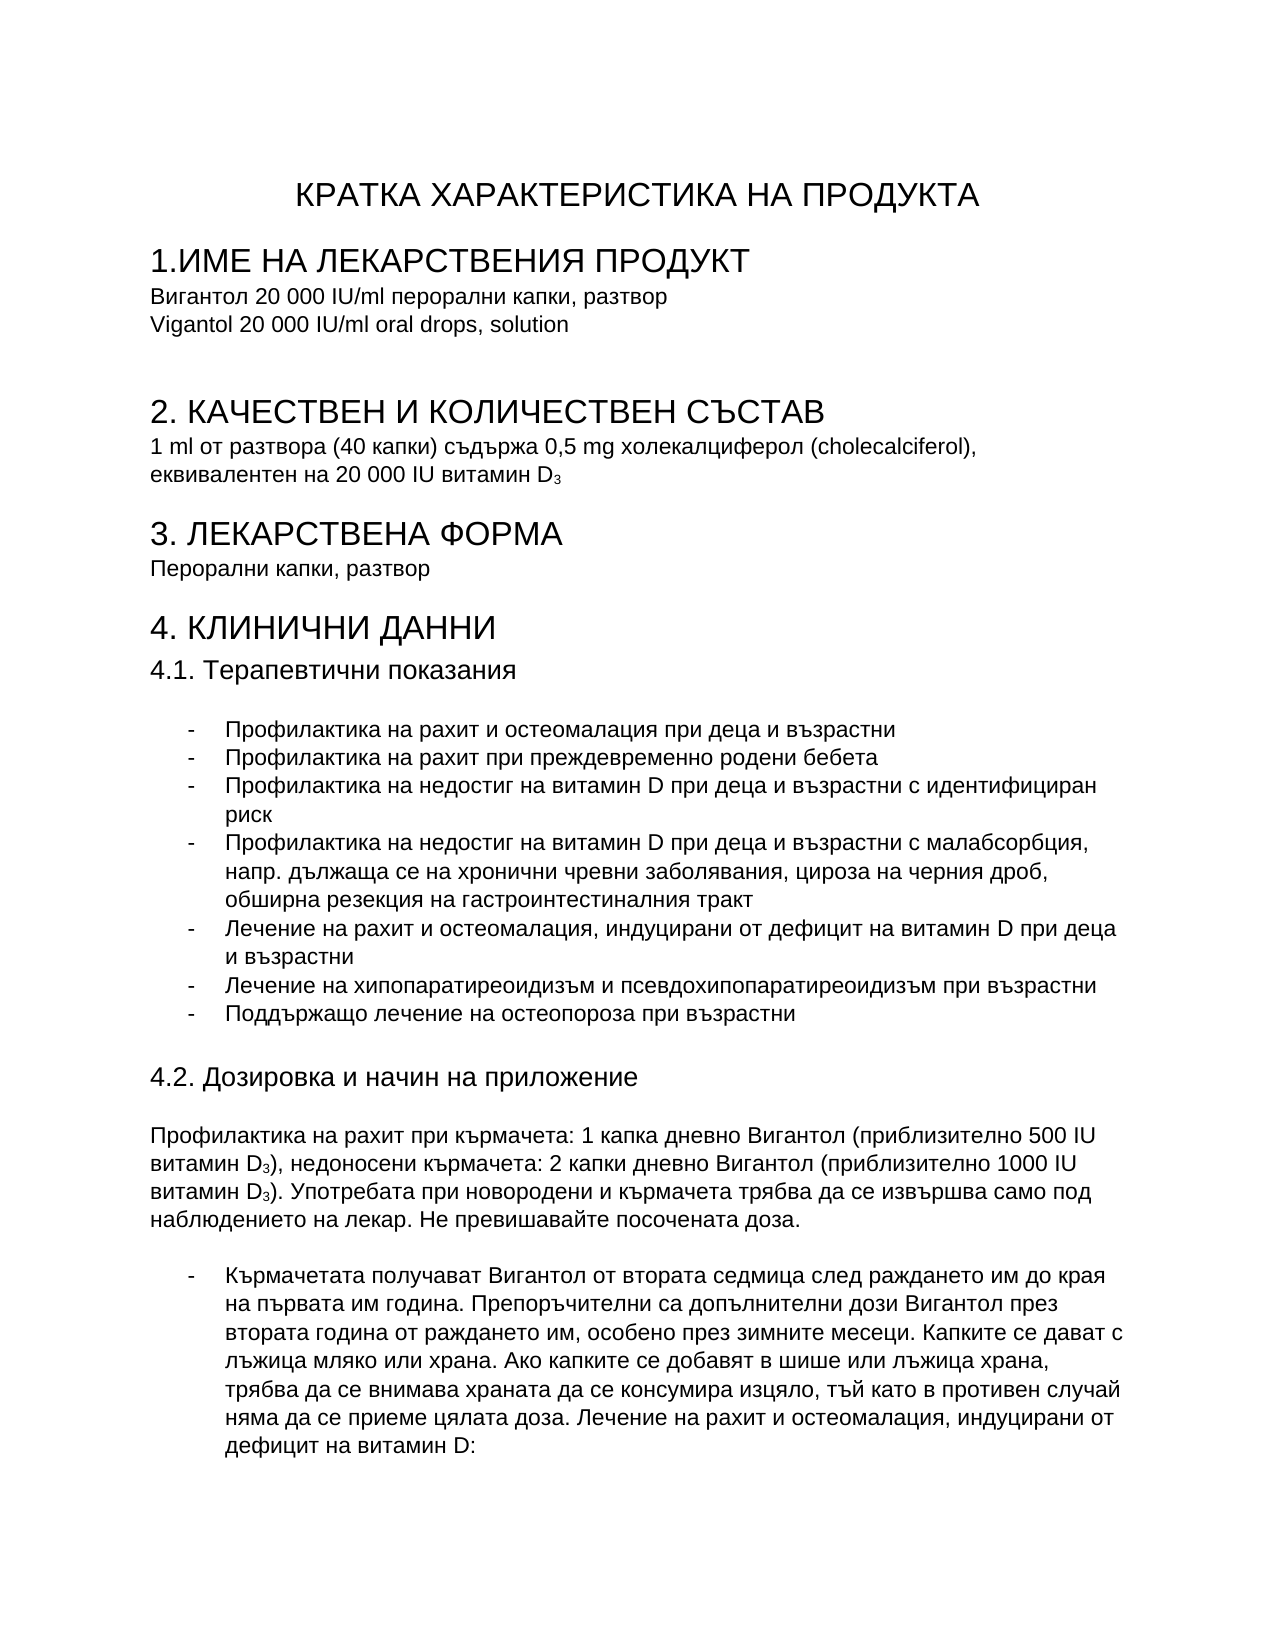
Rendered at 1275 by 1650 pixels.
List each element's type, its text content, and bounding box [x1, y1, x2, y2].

text 1 ml от разтвора (40 капки) съдържа 0,5 mg холекалциферол (cholecalciferol), еквивалентен на 20 000 IU витамин D3 [150, 433, 1125, 487]
text Перорални капки, разтвор [150, 555, 1125, 582]
subtitle 4.1. Терапевтични показания [150, 654, 1125, 685]
subtitle 3. ЛЕКАРСТВЕНА ФОРМА [150, 514, 1125, 552]
subtitle 4. КЛИНИЧНИ ДАННИ [150, 608, 1125, 647]
list Профилактика на недостиг на витамин D при деца и възрастни с малабсорбция, напр. дължаща се на хронични чревни заболявания, цироза на черния дроб, обширна резекция на гастроинтестиналния тракт [187, 829, 1125, 913]
text Вигантол 20 000 IU/ml перорални капки, разтвор [150, 283, 1125, 309]
text Vigantol 20 000 IU/ml oral drops, solution [150, 311, 1125, 337]
list Кърмачетата получават Вигантол от втората седмица след раждането им до края на първата им година. Препоръчителни са допълнителни дози Вигантол през втората година от раждането им, особено през зимните месеци. Капките се дават с лъжица мляко или храна. Ако капките се добавят в шише или лъжица храна, трябва да се внимава храната да се консумира изцяло, тъй като в противен случай няма да се приеме цялата доза. Лечение на рахит и остеомалация, индуцирани от дефицит на витамин D: [187, 1262, 1125, 1459]
subtitle 1.ИМЕ НА ЛЕКАРСТВЕНИЯ ПРОДУКТ [150, 241, 1125, 280]
list Профилактика на недостиг на витамин D при деца и възрастни с идентифициран риск [187, 772, 1125, 827]
subtitle КРАТКА ХАРАКТЕРИСТИКА НА ПРОДУКТА [150, 175, 1125, 213]
list Лечение на рахит и остеомалация, индуцирани от дефицит на витамин D при деца и възрастни [187, 915, 1125, 969]
list Профилактика на рахит при преждевременно родени бебета [187, 744, 1125, 770]
subtitle 2. КАЧЕСТВЕН И КОЛИЧЕСТВЕН СЪСТАВ [150, 392, 1125, 430]
list Лечение на хипопаратиреоидизъм и псевдохипопаратиреоидизъм при възрастни [187, 972, 1125, 998]
list Поддържащо лечение на остеопороза при възрастни [187, 1000, 1125, 1026]
list Профилактика на рахит и остеомалация при деца и възрастни [187, 716, 1125, 742]
subtitle 4.2. Дозировка и начин на приложение [150, 1061, 1125, 1092]
text Профилактика на рахит при кърмачета: 1 капка дневно Вигантол (приблизително 500 IU витамин D3), недоносени кърмачета: 2 капки дневно Вигантол (приблизително 1000 IU витамин D3). Употребата при новородени и кърмачета трябва да се извършва само под наблюдението на лекар. Не превишавайте посочената доза. [150, 1122, 1125, 1232]
